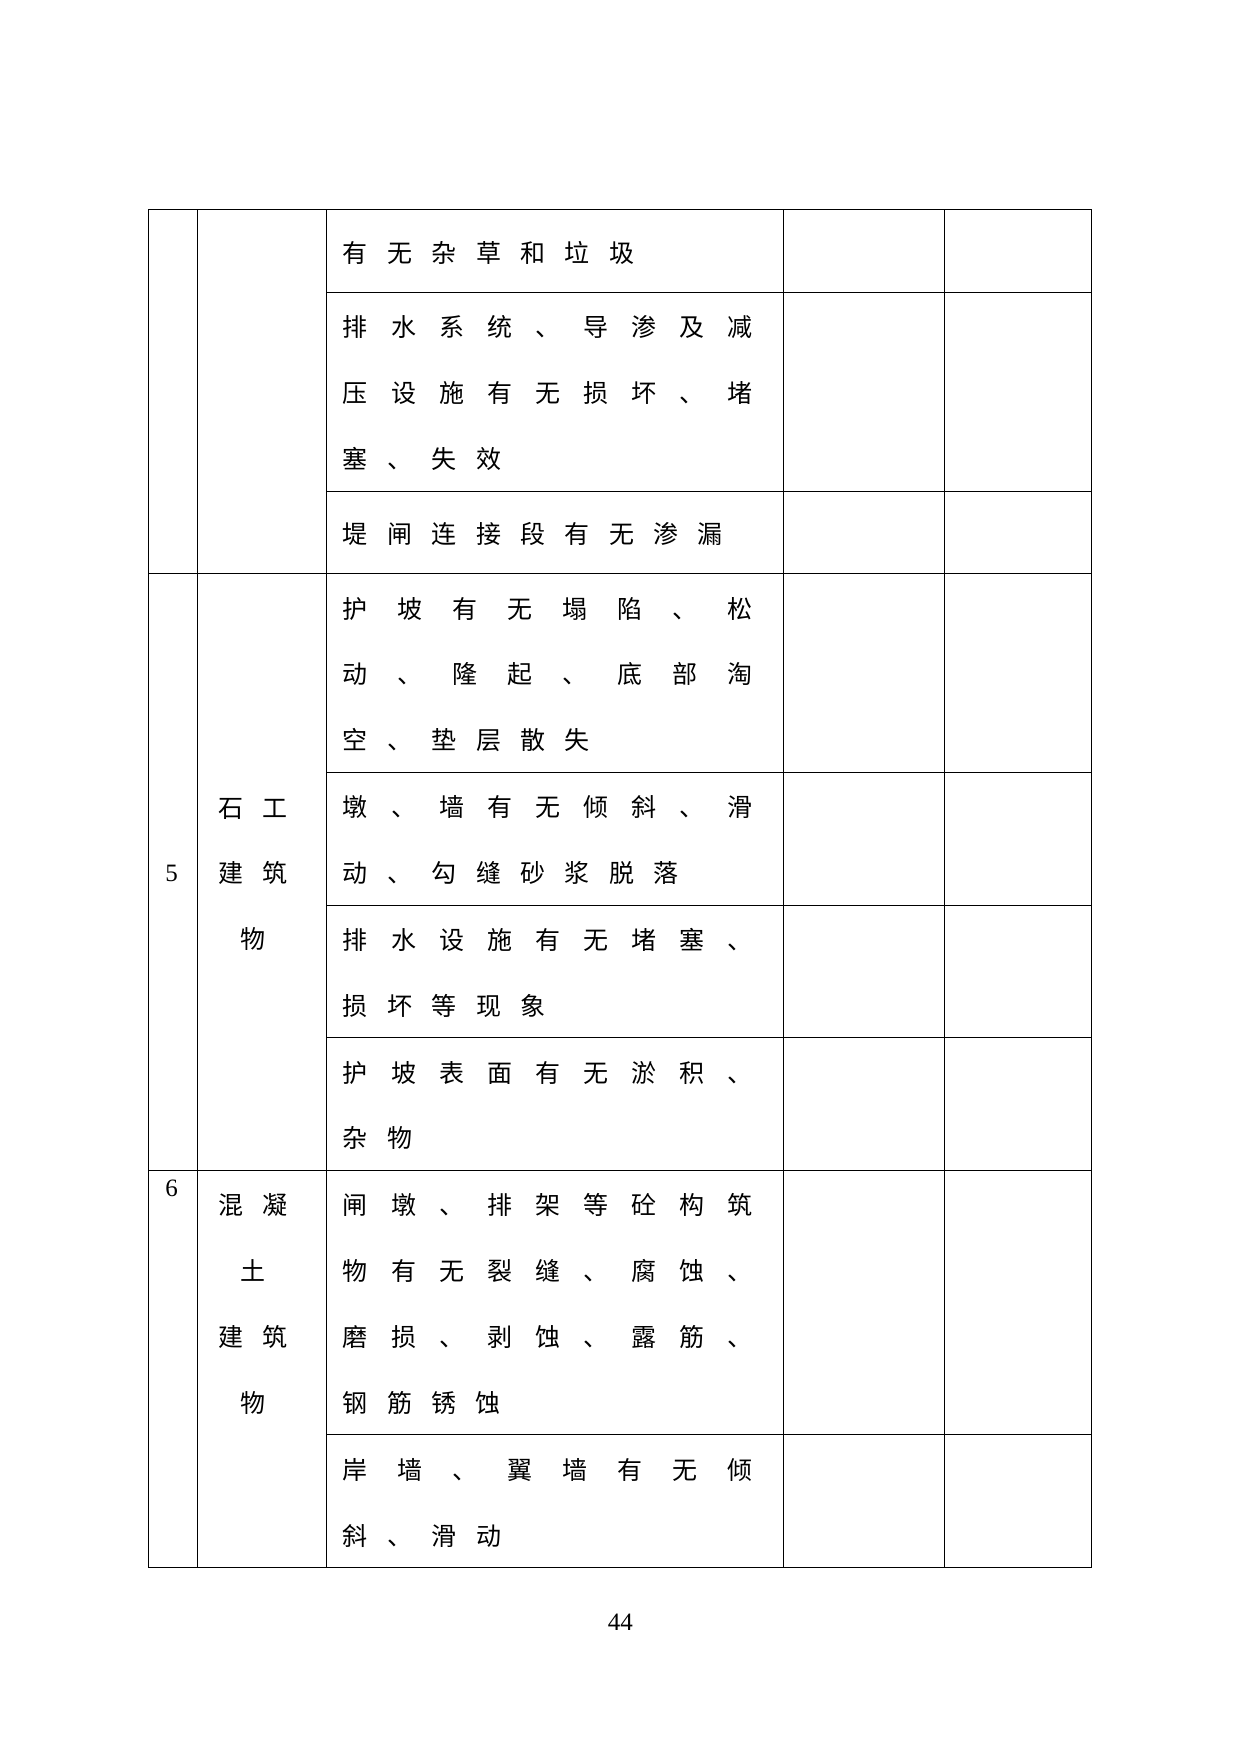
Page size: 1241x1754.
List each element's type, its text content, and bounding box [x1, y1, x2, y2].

table_cell [945, 1171, 1091, 1434]
table_cell 护坡表面有无淤积、杂物 [327, 1038, 783, 1170]
table_cell 排水系统、导渗及减压设施有无损坏、堵塞、失效 [327, 293, 783, 491]
table_cell [784, 574, 944, 772]
table_cell [784, 1038, 944, 1170]
table_cell 6 [149, 1171, 197, 1567]
table_cell 护坡有无塌陷、松动、隆起、底部淘空、垫层散失 [327, 574, 783, 772]
table_cell [784, 906, 944, 1037]
table_cell 堤闸连接段有无渗漏 [327, 492, 783, 573]
table_cell [945, 1435, 1091, 1567]
table_cell 墩、墙有无倾斜、滑动、勾缝砂浆脱落 [327, 773, 783, 904]
table_cell [945, 1038, 1091, 1170]
table_cell [945, 293, 1091, 491]
table_cell 混凝土 建筑物 [198, 1171, 326, 1567]
table_cell [945, 492, 1091, 573]
table_cell [945, 210, 1091, 292]
table_cell 石工 建筑物 [198, 574, 326, 1170]
table_cell 有无杂草和垃圾 [327, 210, 783, 292]
table_cell 5 [149, 574, 197, 1170]
table_cell [784, 492, 944, 573]
table_cell 闸墩、排架等砼构筑物有无裂缝、腐蚀、磨损、剥蚀、露筋、钢筋锈蚀 [327, 1171, 783, 1434]
table_cell 岸墙、翼墙有无倾斜、滑动 [327, 1435, 783, 1567]
table_cell [945, 574, 1091, 772]
table_cell 排水设施有无堵塞、损坏等现象 [327, 906, 783, 1037]
table_cell [784, 1435, 944, 1567]
table_cell [945, 773, 1091, 904]
table_cell [945, 906, 1091, 1037]
table_cell [784, 1171, 944, 1434]
table_cell [784, 210, 944, 292]
table_cell [784, 773, 944, 904]
table_cell [784, 293, 944, 491]
